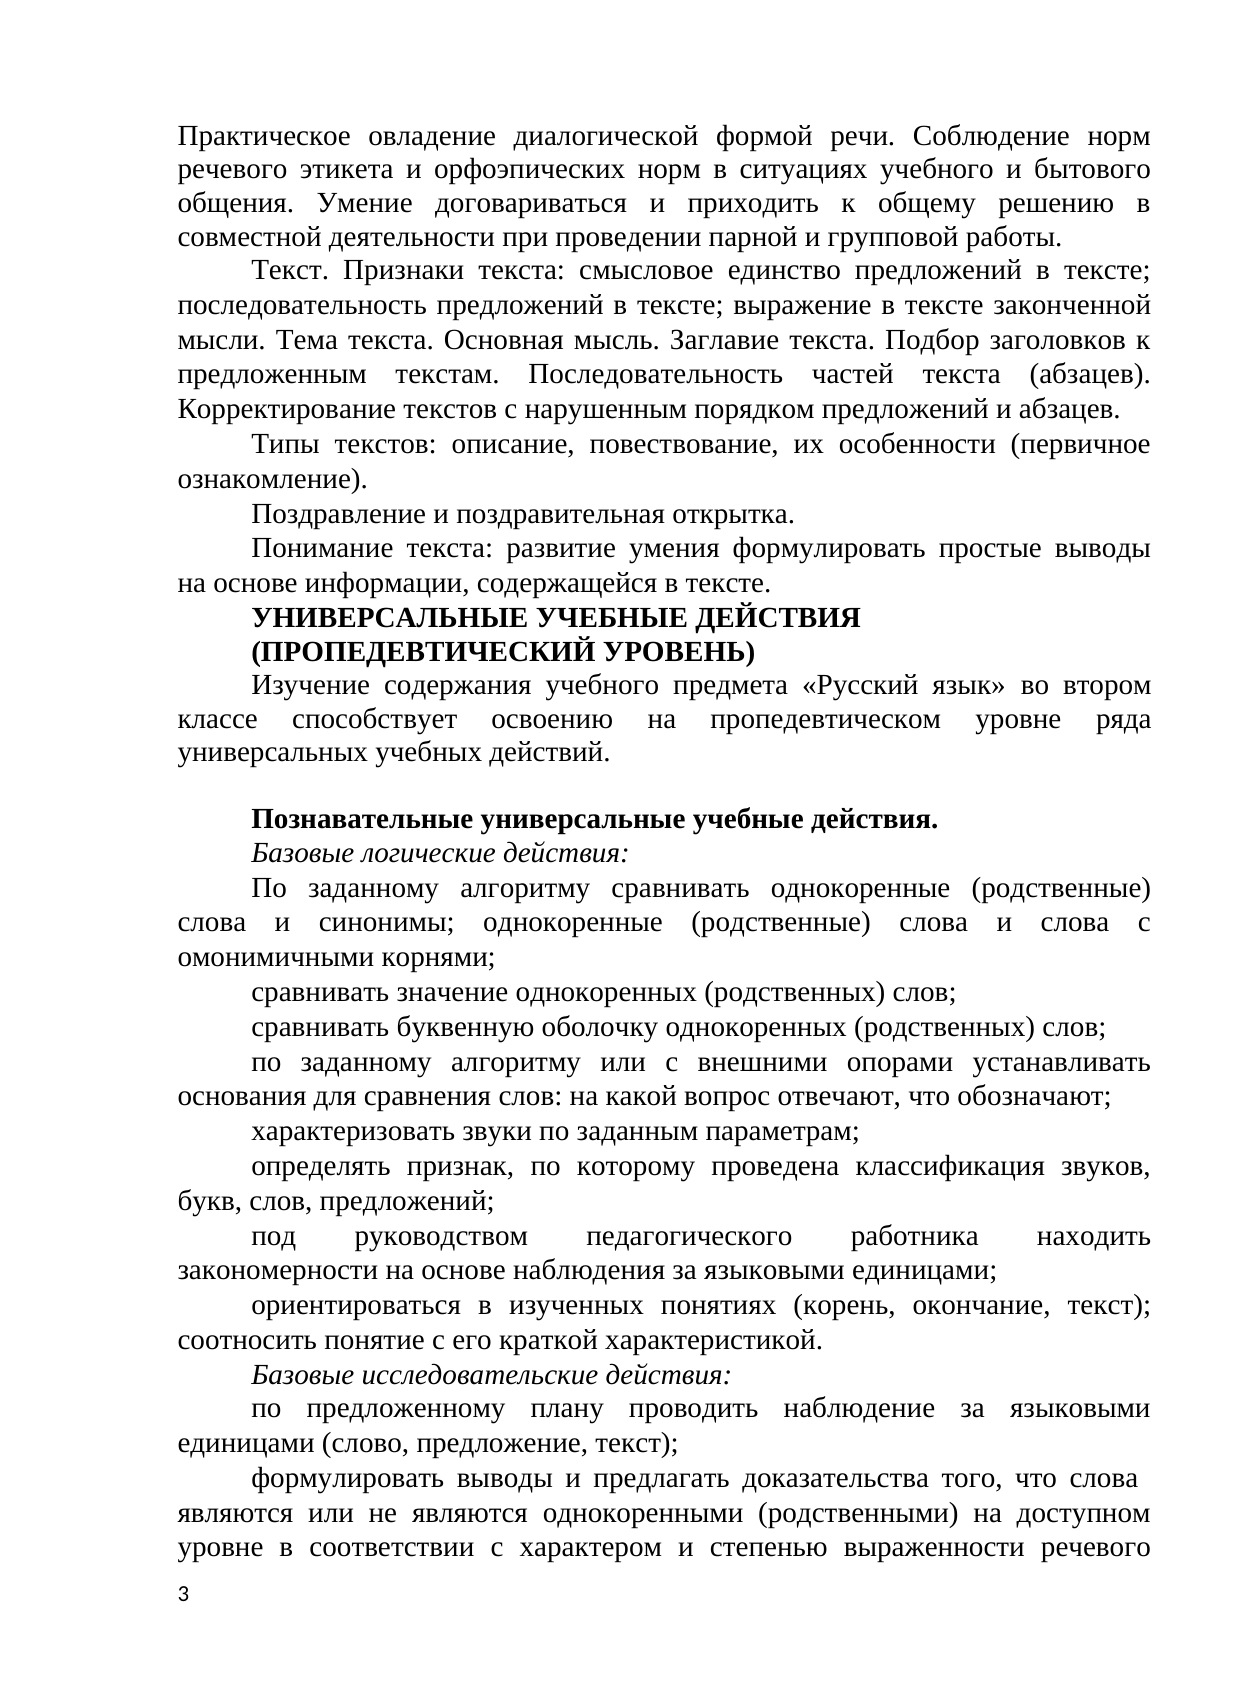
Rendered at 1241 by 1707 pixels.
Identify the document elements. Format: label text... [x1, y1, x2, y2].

text под руководством педагогического работника находить закономерности на основе наблюдения за языковыми единицами; [177, 1218, 1152, 1287]
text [177, 118, 1152, 252]
text Текст. Признаки текста: смысловое единство предложений в тексте; последовательность предложений в тексте; выражение в тексте законченной мысли. Тема текста. Основная мысль. Заглавие текста. Подбор заголовков к предложенным текстам. Последовательность частей текста (абзацев). Корректирование текстов с нарушенным порядком предложений и абзацев. [177, 252, 1152, 426]
text по заданному алгоритму или с внешними опорами устанавливать основания для сравнения слов: на какой вопрос отвечают, что обозначают; [177, 1044, 1152, 1113]
text Поздравление и поздравительная открытка. [177, 496, 1152, 531]
text УНИВЕРСАЛЬНЫЕ УЧЕБНЫЕ ДЕЙСТВИЯ [177, 600, 1152, 634]
text Типы текстов: описание, повествование, их особенности (первичное ознакомление). [177, 426, 1152, 496]
text Понимание текста: развитие умения формулировать простые выводы на основе информации, содержащейся в тексте. [177, 531, 1152, 600]
text сравнивать значение однокоренных (родственных) слов; [177, 974, 1152, 1009]
text Базовые логические действия: [177, 835, 1152, 870]
text (ПРОПЕДЕВТИЧЕСКИЙ УРОВЕНЬ) [177, 634, 1152, 667]
text ориентироваться в изученных понятиях (корень, окончание, текст); соотносить понятие с его краткой характеристикой. [177, 1287, 1152, 1357]
text Изучение содержания учебного предмета «Русский язык» во втором классе способствует освоению на пропедевтическом уровне ряда универсальных учебных действий. [177, 667, 1152, 768]
text сравнивать буквенную оболочку однокоренных (родственных) слов; [177, 1009, 1152, 1044]
text Познавательные универсальные учебные действия. [177, 801, 1152, 835]
text Базовые исследовательские действия: [177, 1357, 1152, 1390]
text определять признак, по которому проведена классификация звуков, букв, слов, предложений; [177, 1148, 1152, 1218]
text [177, 1460, 1152, 1564]
text характеризовать звуки по заданным параметрам; [177, 1113, 1152, 1148]
text по предложенному плану проводить наблюдение за языковыми единицами (слово, предложение, текст); [177, 1390, 1152, 1460]
text По заданному алгоритму сравнивать однокоренные (родственные) слова и синонимы; однокоренные (родственные) слова и слова с омонимичными корнями; [177, 870, 1152, 974]
